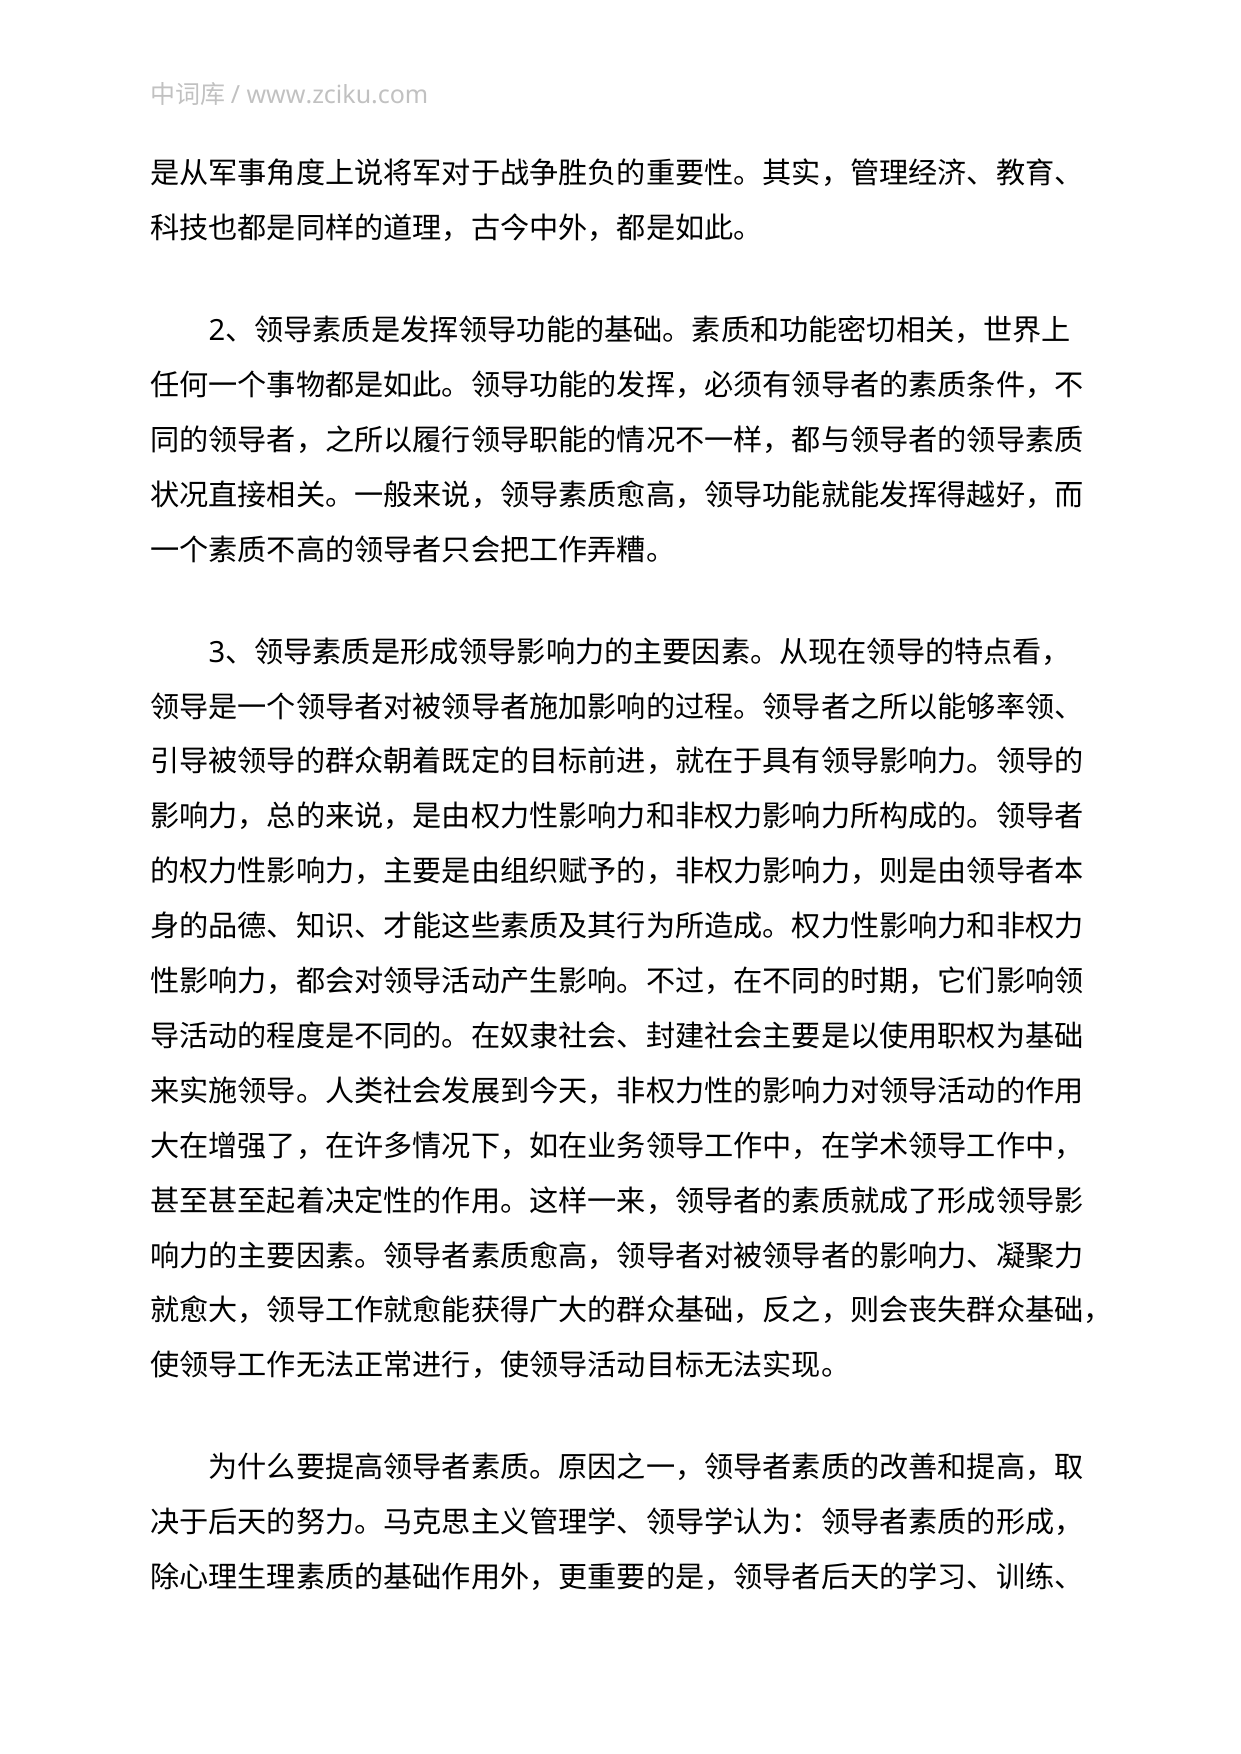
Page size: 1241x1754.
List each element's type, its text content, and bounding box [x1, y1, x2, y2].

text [150, 150, 1090, 247]
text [150, 1444, 1090, 1596]
text 2、领导素质是发挥领导功能的基础。素质和功能密切相关，世界上任何一个事物都是如此。领导功能的发挥，必须有领导者的素质条件，不同的领导者，之所以履行领导职能的情况不一样，都与领导者的领导素质状况直接相关。一般来说，领导素质愈高，领导功能就能发挥得越好，而一个素质不高的领导者只会把工作弄糟。 [150, 307, 1090, 569]
text 3、领导素质是形成领导影响力的主要因素。从现在领导的特点看，领导是一个领导者对被领导者施加影响的过程。领导者之所以能够率领、引导被领导的群众朝着既定的目标前进，就在于具有领导影响力。领导的影响力，总的来说，是由权力性影响力和非权力影响力所构成的。领导者的权力性影响力，主要是由组织赋予的，非权力影响力，则是由领导者本身的品德、知识、才能这些素质及其行为所造成。权力性影响力和非权力性影响力，都会对领导活动产生影响。不过，在不同的时期，它们影响领导活动的程度是不同的。在奴隶社会、封建社会主要是以使用职权为基础来实施领导。人类社会发展到今天，非权力性的影响力对领导活动的作用大在增强了，在许多情况下，如在业务领导工作中，在学术领导工作中，甚至甚至起着决定性的作用。这样一来，领导者的素质就成了形成领导影响力的主要因素。领导者素质愈高，领导者对被领导者的影响力、凝聚力就愈大，领导工作就愈能获得广大的群众基础，反之，则会丧失群众基础，使领导工作无法正常进行，使领导活动目标无法实现。 [150, 628, 1090, 1384]
